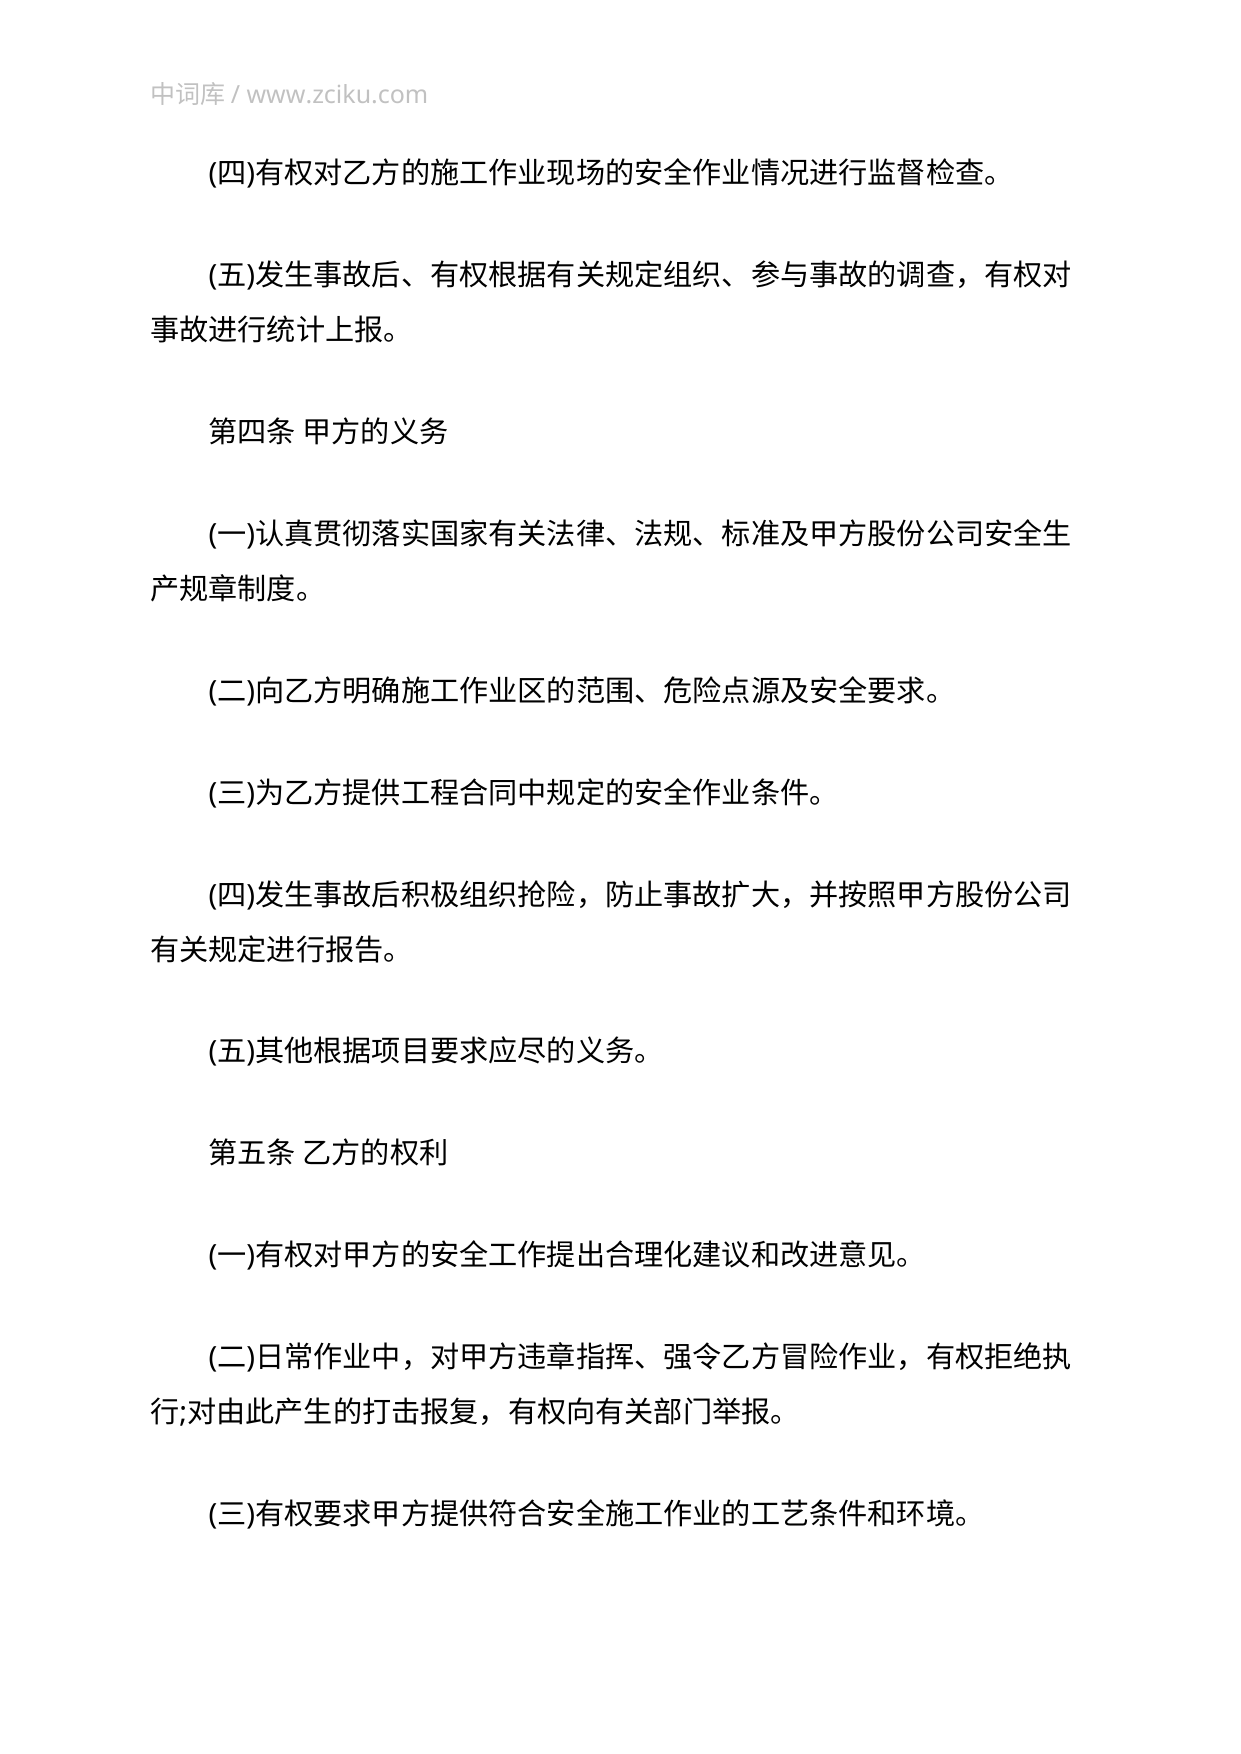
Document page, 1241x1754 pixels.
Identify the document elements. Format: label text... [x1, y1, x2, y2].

text (二)日常作业中，对甲方违章指挥、强令乙方冒险作业，有权拒绝执行;对由此产生的打击报复，有权向有关部门举报。 [150, 1334, 1090, 1431]
text (四)发生事故后积极组织抢险，防止事故扩大，并按照甲方股份公司有关规定进行报告。 [150, 871, 1090, 968]
text 第四条 甲方的义务 [150, 409, 1090, 451]
text 第五条 乙方的权利 [150, 1130, 1090, 1172]
text (五)发生事故后、有权根据有关规定组织、参与事故的调查，有权对事故进行统计上报。 [150, 252, 1090, 349]
text (四)有权对乙方的施工作业现场的安全作业情况进行监督检查。 [150, 150, 1090, 192]
text (三)为乙方提供工程合同中规定的安全作业条件。 [150, 769, 1090, 812]
text (一)认真贯彻落实国家有关法律、法规、标准及甲方股份公司安全生产规章制度。 [150, 511, 1090, 608]
text (三)有权要求甲方提供符合安全施工作业的工艺条件和环境。 [150, 1491, 1090, 1533]
text (一)有权对甲方的安全工作提出合理化建议和改进意见。 [150, 1232, 1090, 1274]
text (二)向乙方明确施工作业区的范围、危险点源及安全要求。 [150, 667, 1090, 710]
text (五)其他根据项目要求应尽的义务。 [150, 1028, 1090, 1070]
